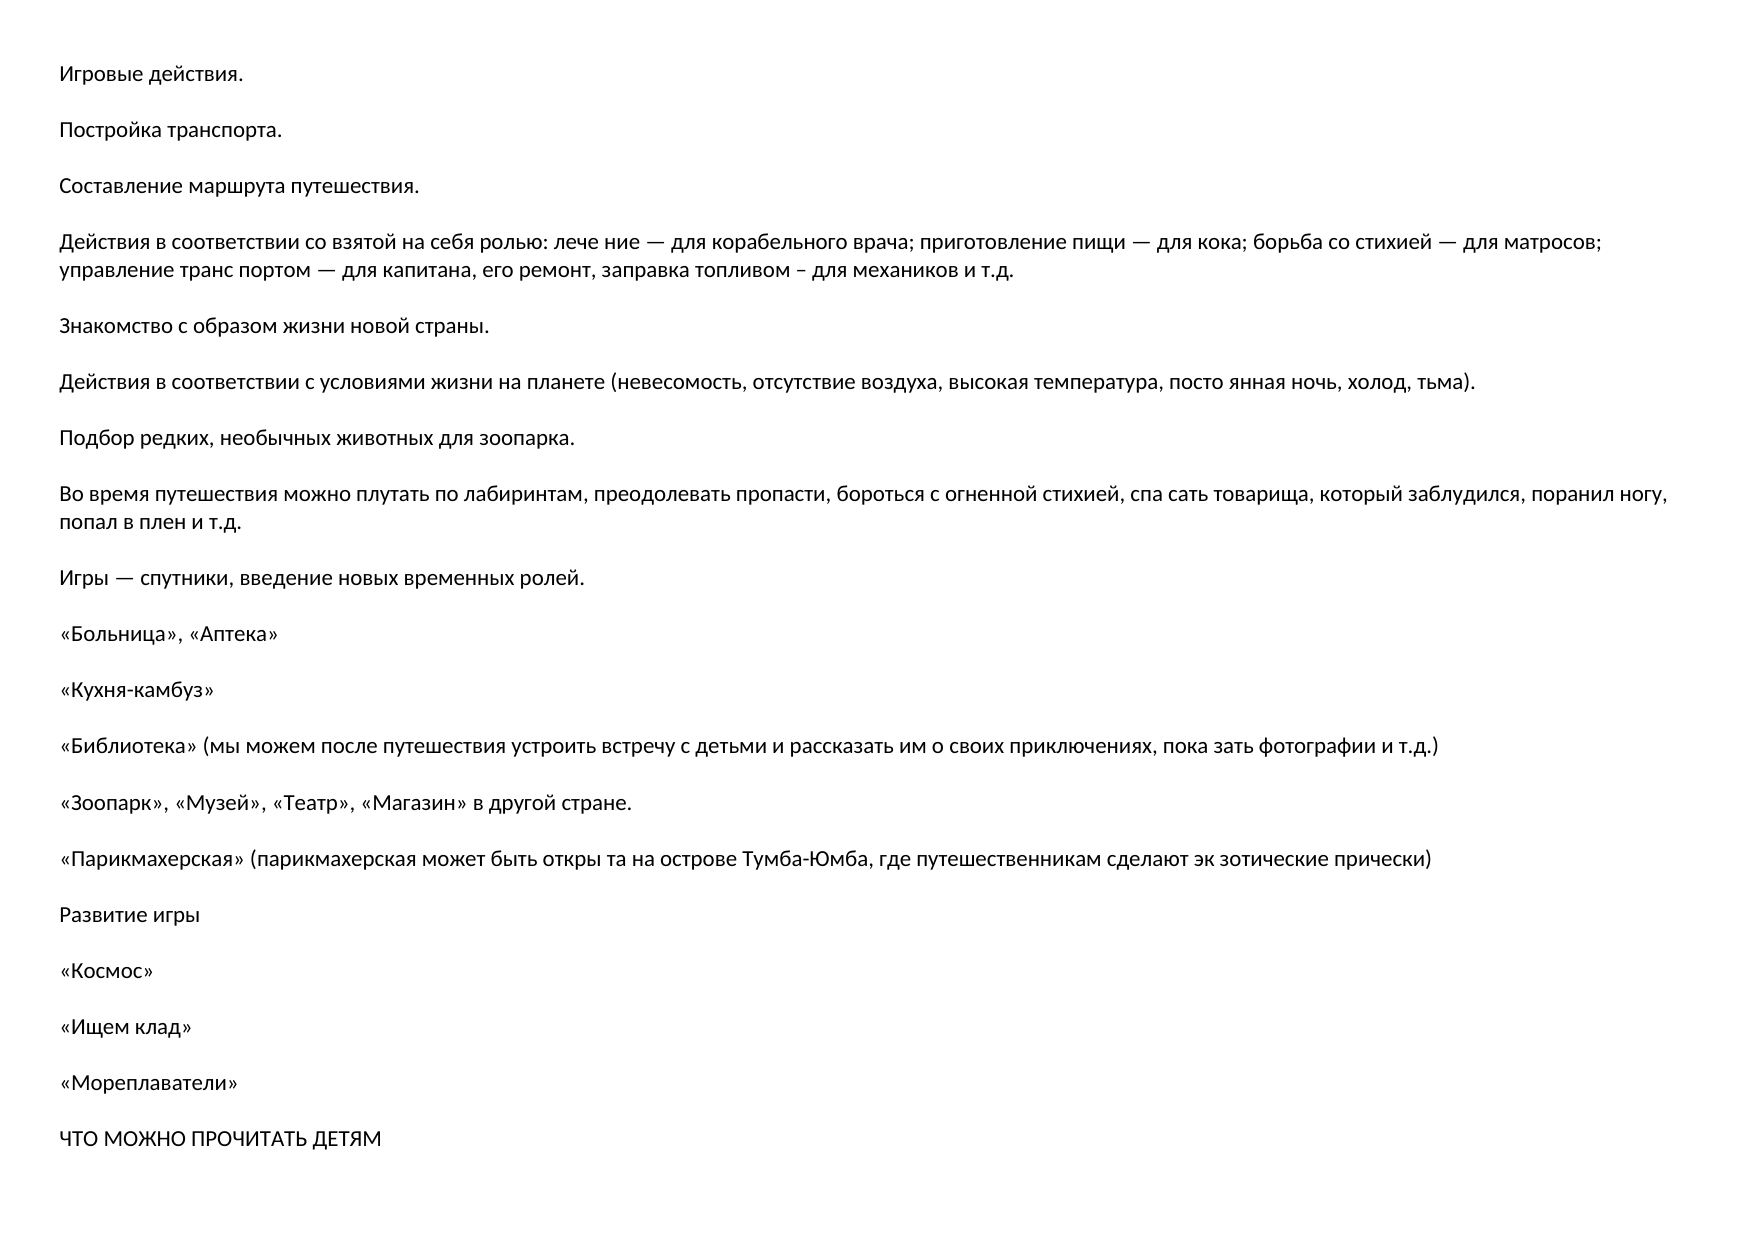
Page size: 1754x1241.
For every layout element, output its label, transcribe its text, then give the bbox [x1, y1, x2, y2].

text «Зоопарк», «Музей», «Театр», «Магазин» в другой стране. [59, 788, 1695, 816]
text «Парикмахерская» (парикмахерская может быть откры та на острове Тумба-Юмба, где путешественникам сделают эк зотические прически) [59, 844, 1695, 872]
text Во время путешествия можно плутать по лабиринтам, преодолевать пропасти, бороться с огненной стихией, спа сать товарища, который заблудился, поранил ногу, попал в плен и т.д. [59, 479, 1695, 535]
text Составление маршрута путешествия. [59, 171, 1695, 199]
text «Мореплаватели» [59, 1068, 1695, 1096]
text Игровые действия. [59, 59, 1695, 87]
text Подбор редких, необычных животных для зоопарка. [59, 423, 1695, 451]
text «Больница», «Аптека» [59, 619, 1695, 647]
text ЧТО МОЖНО ПРОЧИТАТЬ ДЕТЯМ [59, 1124, 1695, 1152]
text «Библиотека» (мы можем после путешествия устроить встречу с детьми и рассказать им о своих приключениях, пока зать фотографии и т.д.) [59, 732, 1695, 759]
text Развитие игры [59, 900, 1695, 928]
text «Ищем клад» [59, 1012, 1695, 1040]
text Постройка транспорта. [59, 115, 1695, 143]
text «Кухня-камбуз» [59, 676, 1695, 703]
text Игры — спутники, введение новых временных ролей. [59, 563, 1695, 591]
text Действия в соответствии с условиями жизни на планете (невесомость, отсутствие воздуха, высокая температура, посто янная ночь, холод, тьма). [59, 367, 1695, 395]
text Действия в соответствии со взятой на себя ролью: лече ние — для корабельного врача; приготовление пищи — для кока; борьба со стихией — для матросов; управление транс портом — для капитана, его ремонт, заправка топливом – для механиков и т.д. [59, 227, 1695, 283]
text «Космос» [59, 956, 1695, 984]
text Знакомство с образом жизни новой страны. [59, 311, 1695, 339]
